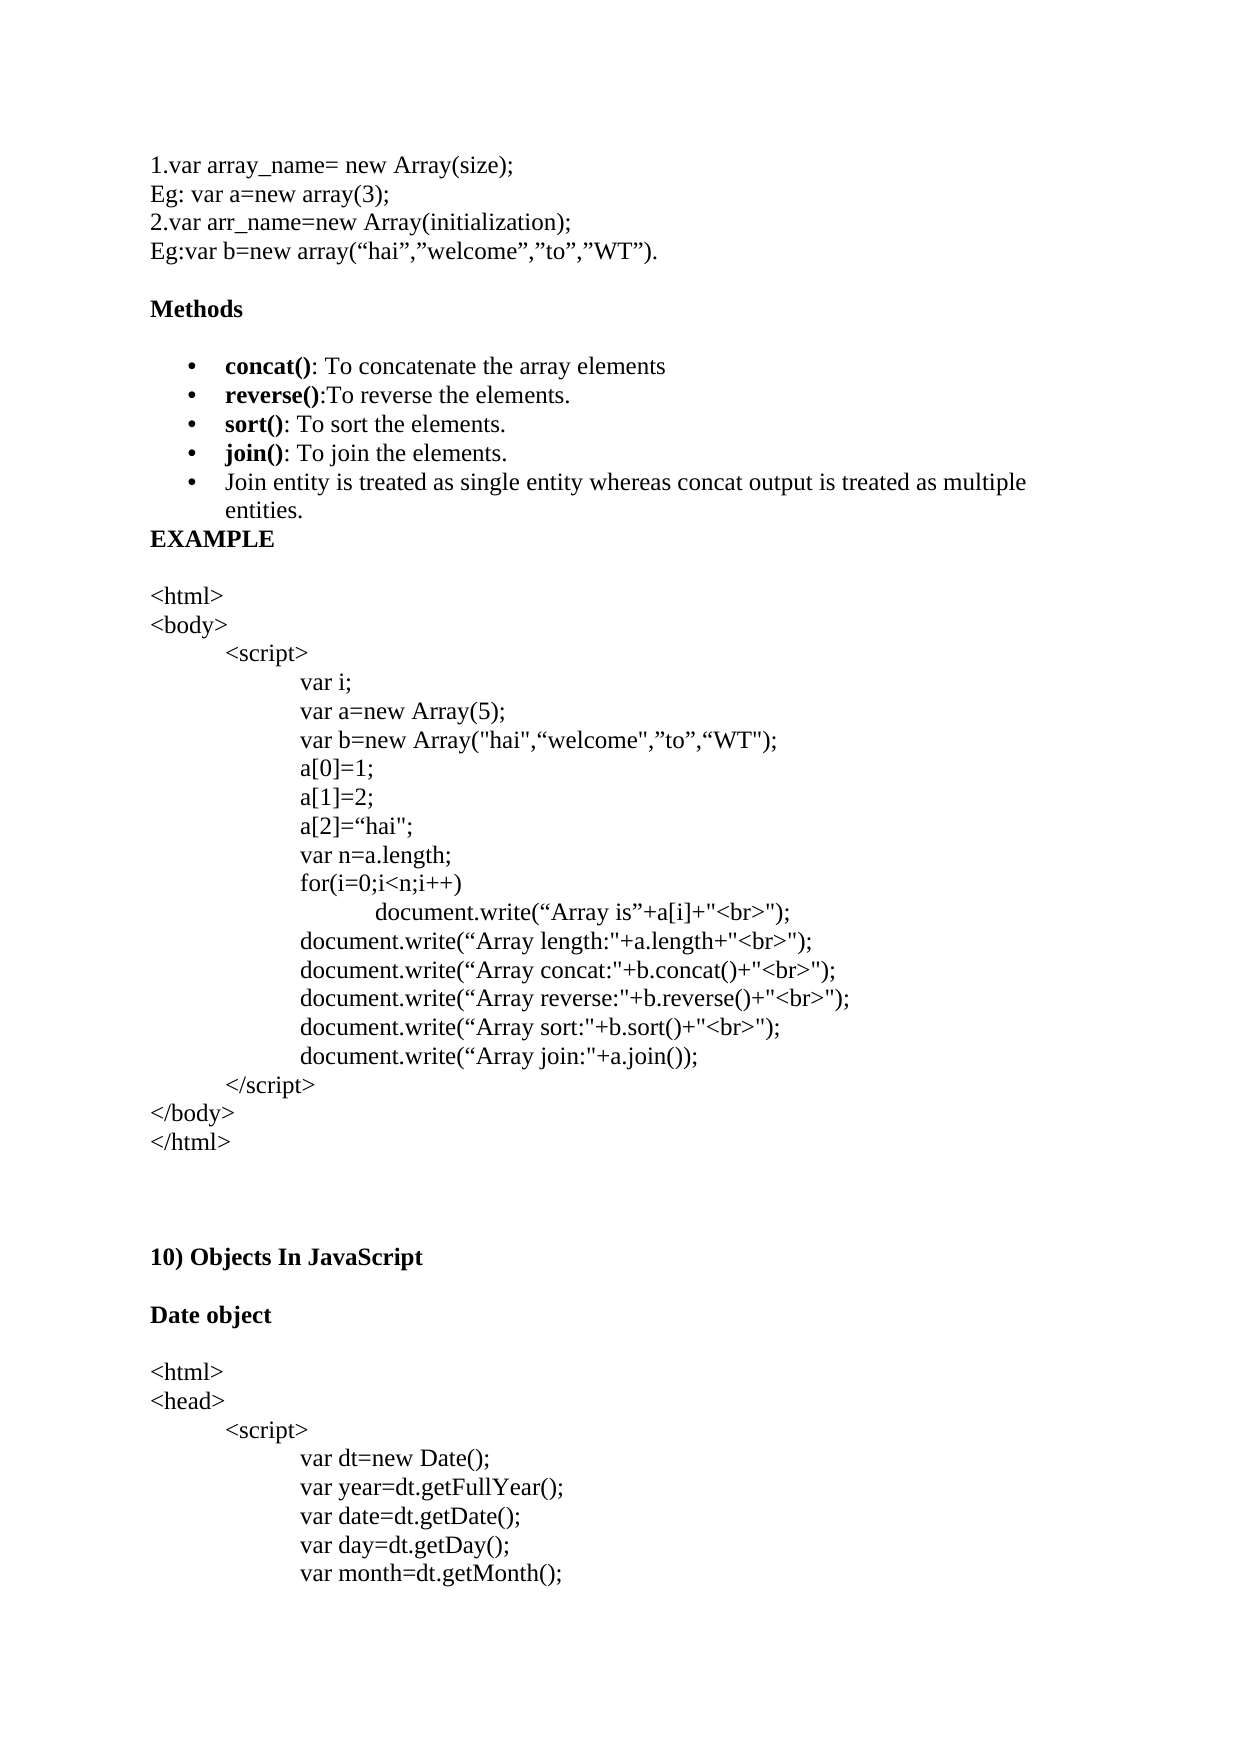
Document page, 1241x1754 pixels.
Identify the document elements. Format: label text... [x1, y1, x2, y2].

list reverse():To reverse the elements. [187, 380, 1090, 409]
text var a=new Array(5); [150, 696, 1090, 725]
text document.write(“Array join:"+a.join()); [150, 1041, 1090, 1070]
text var i; [150, 667, 1090, 696]
text a[0]=1; [150, 753, 1090, 782]
text 2.var arr_name=new Array(initialization); [150, 207, 1090, 236]
text var b=new Array("hai",“welcome",”to”,“WT"); [150, 725, 1090, 753]
text document.write(“Array length:"+a.length+"<br>"); [150, 926, 1090, 955]
text for(i=0;i<n;i++) [150, 868, 1090, 897]
text document.write(“Array is”+a[i]+"<br>"); [150, 897, 1090, 926]
text document.write(“Array sort:"+b.sort()+"<br>"); [150, 1012, 1090, 1041]
text <script> [150, 1415, 1090, 1443]
text var day=dt.getDay(); [150, 1530, 1090, 1558]
text Eg: var a=new array(3); [150, 179, 1090, 207]
text a[1]=2; [150, 782, 1090, 811]
text <script> [150, 638, 1090, 667]
text var year=dt.getFullYear(); [150, 1472, 1090, 1501]
text Eg:var b=new array(“hai”,”welcome”,”to”,”WT”). [150, 236, 1090, 265]
text document.write(“Array reverse:"+b.reverse()+"<br>"); [150, 983, 1090, 1012]
text 10) Objects In JavaScript [150, 1242, 1090, 1271]
text 1.var array_name= new Array(size); [150, 150, 1090, 179]
text var dt=new Date(); [150, 1443, 1090, 1472]
text EXAMPLE [150, 524, 1090, 581]
text document.write(“Array concat:"+b.concat()+"<br>"); [150, 955, 1090, 983]
text <body> [150, 610, 1090, 638]
list concat(): To concatenate the array elements [187, 351, 1090, 380]
list Join entity is treated as single entity whereas concat output is treated as multiple entities. [187, 467, 1090, 524]
text Methods [150, 294, 1090, 322]
text </script> [150, 1070, 1090, 1098]
text a[2]=“hai"; [150, 811, 1090, 840]
text <head> [150, 1386, 1090, 1415]
text var month=dt.getMonth(); [150, 1558, 1090, 1587]
text </html> [150, 1127, 1090, 1156]
text </body> [150, 1098, 1090, 1127]
text Date object [150, 1300, 1090, 1328]
text <html> [150, 581, 1090, 610]
text var n=a.length; [150, 840, 1090, 868]
text <html> [150, 1357, 1090, 1386]
list sort(): To sort the elements. [187, 409, 1090, 438]
text var date=dt.getDate(); [150, 1501, 1090, 1530]
list join(): To join the elements. [187, 438, 1090, 467]
